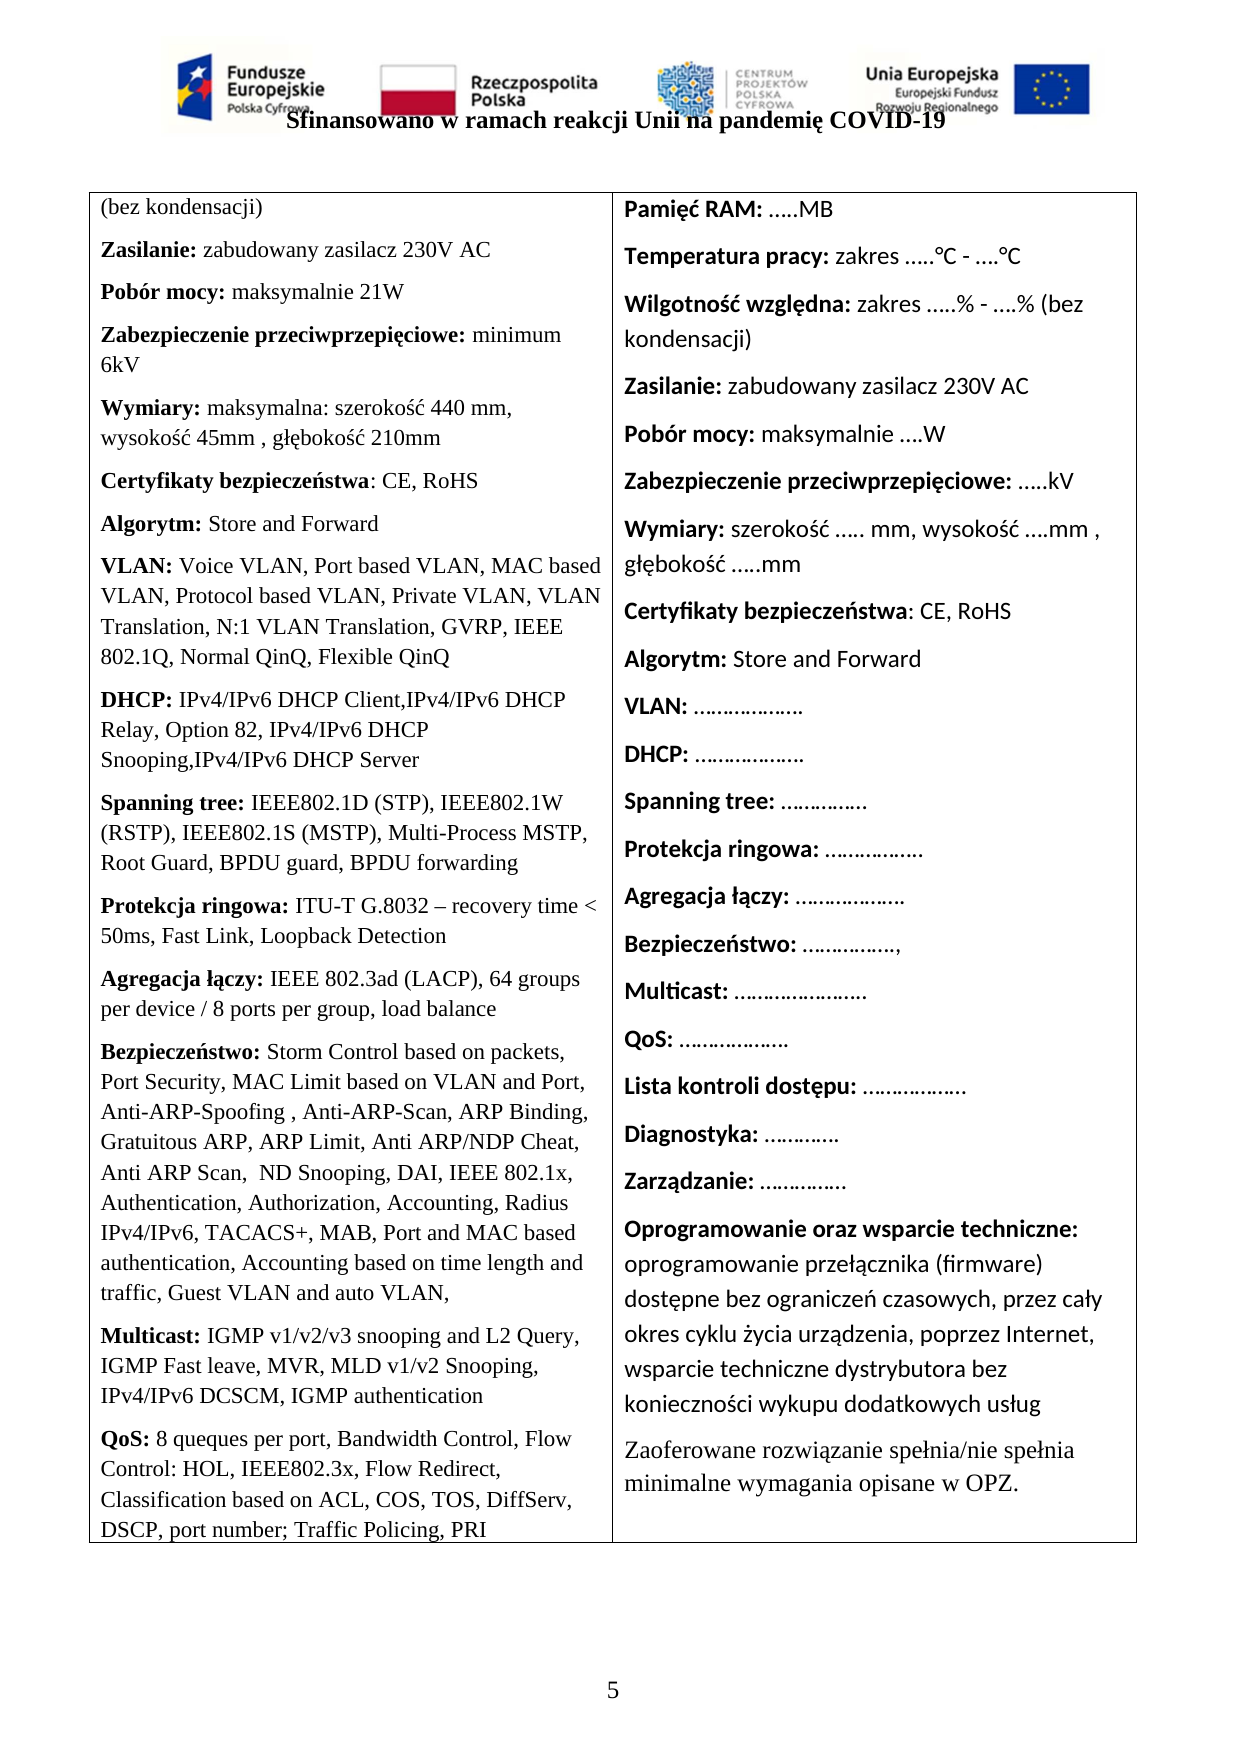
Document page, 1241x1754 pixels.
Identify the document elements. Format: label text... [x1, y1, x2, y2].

picture [160, 36, 1106, 144]
